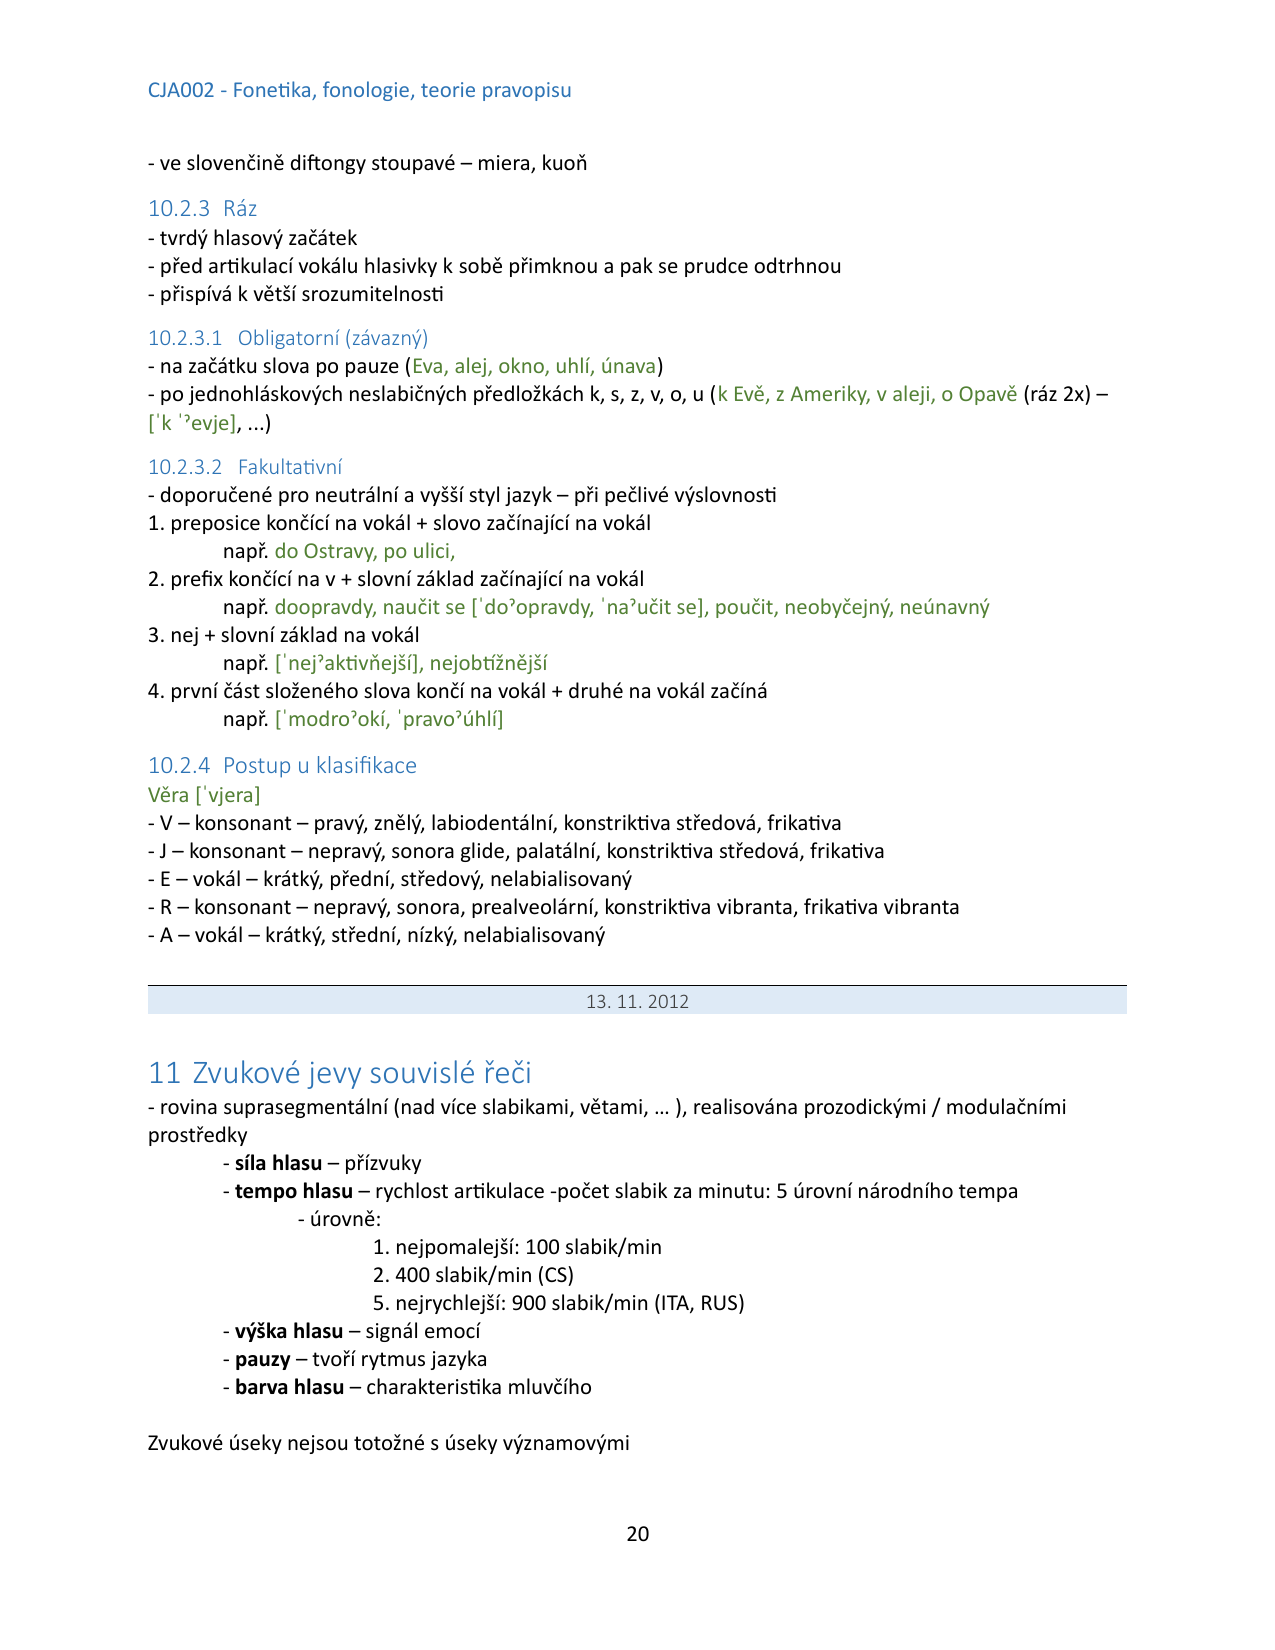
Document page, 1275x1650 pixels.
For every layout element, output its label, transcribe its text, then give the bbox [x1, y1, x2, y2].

text - před artikulací vokálu hlasivky k sobě přimknou a pak se prudce odtrhnou [148, 251, 1127, 279]
text např. do Ostravy, po ulici, [148, 536, 1127, 564]
text 2. 400 slabik/min (CS) [373, 1260, 1127, 1288]
text - po jednohláskových neslabičných předložkách k, s, z, v, o, u (k Evě, z Ameriky, v aleji, o Opavě (ráz 2x) – [ˈk ˈˀevje], ...) [148, 379, 1127, 436]
text např. [ˈmodroˀokí, ˈpravoˀúhlí] [148, 704, 1127, 732]
text - výška hlasu – signál emocí [223, 1316, 1127, 1344]
text 3. nej + slovní základ na vokál [148, 620, 1127, 648]
text - R – konsonant – nepravý, sonora, prealveolární, konstriktiva vibranta, frikativa vibranta [148, 892, 1127, 920]
text - J – konsonant – nepravý, sonora glide, palatální, konstriktiva středová, frikativa [148, 836, 1127, 864]
text 1. nejpomalejší: 100 slabik/min [373, 1232, 1127, 1260]
text - A – vokál – krátký, střední, nízký, nelabialisovaný [148, 920, 1127, 948]
text - přispívá k větší srozumitelnosti [148, 279, 1127, 307]
text - úrovně: [223, 1204, 1127, 1232]
subtitle Ráz [148, 192, 1127, 223]
text - tempo hlasu – rychlost artikulace -počet slabik za minutu: 5 úrovní národního tempa [223, 1176, 1127, 1204]
subtitle Zvukové jevy souvislé řeči [148, 1051, 1127, 1092]
subtitle Postup u klasifikace [148, 749, 1127, 780]
text - V – konsonant – pravý, znělý, labiodentální, konstriktiva středová, frikativa [148, 808, 1127, 836]
text - síla hlasu – přízvuky [223, 1148, 1127, 1176]
text 2. prefix končící na v + slovní základ začínající na vokál [148, 564, 1127, 592]
text - na začátku slova po pauze (Eva, alej, okno, uhlí, únava) [148, 352, 1127, 379]
text - doporučené pro neutrální a vyšší styl jazyk – při pečlivé výslovnosti [148, 480, 1127, 508]
text - barva hlasu – charakteristika mluvčího [223, 1372, 1127, 1400]
text - ve slovenčině diftongy stoupavé – miera, kuoň [148, 148, 1127, 176]
text - E – vokál – krátký, přední, středový, nelabialisovaný [148, 864, 1127, 892]
subtitle Fakultativní [148, 452, 1127, 480]
text - pauzy – tvoří rytmus jazyka [223, 1344, 1127, 1372]
text Zvukové úseky nejsou totožné s úseky významovými [148, 1428, 1127, 1456]
subtitle Obligatorní (závazný) [148, 323, 1127, 352]
text 13. 11. 2012 [148, 986, 1127, 1014]
text 4. první část složeného slova končí na vokál + druhé na vokál začíná [148, 676, 1127, 704]
text např. doopravdy, naučit se [ˈdoˀopravdy, ˈnaˀučit se], poučit, neobyčejný, neúnavný [148, 592, 1127, 620]
text Věra [ˈvjera] [148, 780, 1127, 808]
text - rovina suprasegmentální (nad více slabikami, větami, … ), realisována prozodickými / modulačními prostředky [148, 1092, 1127, 1148]
text - tvrdý hlasový začátek [148, 223, 1127, 251]
text 1. preposice končící na vokál + slovo začínající na vokál [148, 508, 1127, 536]
text např. [ˈnejˀaktivňejší], nejobtížnější [148, 648, 1127, 676]
text 5. nejrychlejší: 900 slabik/min (ITA, RUS) [373, 1288, 1127, 1316]
